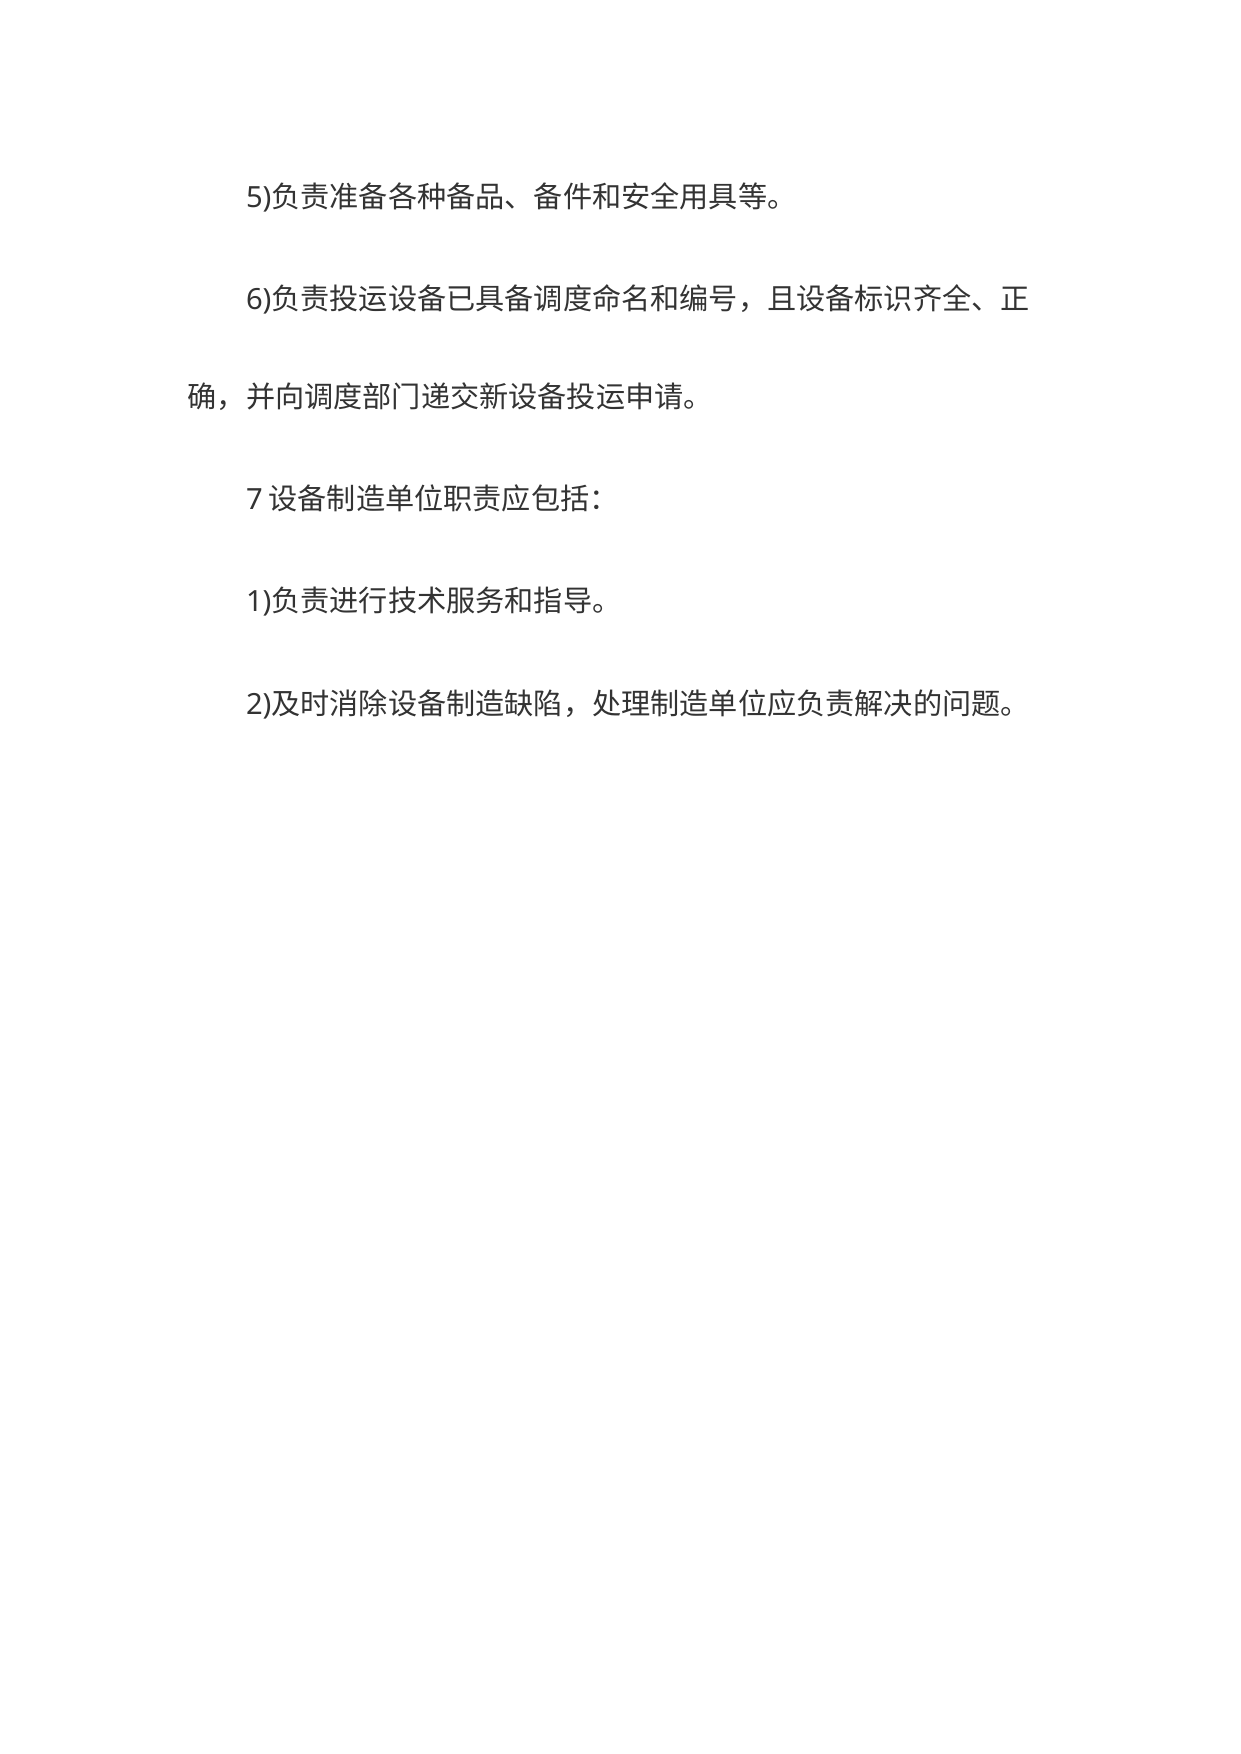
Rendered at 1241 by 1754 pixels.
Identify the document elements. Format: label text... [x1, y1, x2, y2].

text 6)负责投运设备已具备调度命名和编号，且设备标识齐全、正确，并向调度部门递交新设备投运申请。 [187, 264, 1053, 427]
text 7设备制造单位职责应包括： [187, 464, 1053, 529]
text 5)负责准备各种备品、备件和安全用具等。 [187, 162, 1053, 227]
text 1)负责进行技术服务和指导。 [187, 567, 1053, 632]
text 2)及时消除设备制造缺陷，处理制造单位应负责解决的问题。 [187, 669, 1053, 734]
